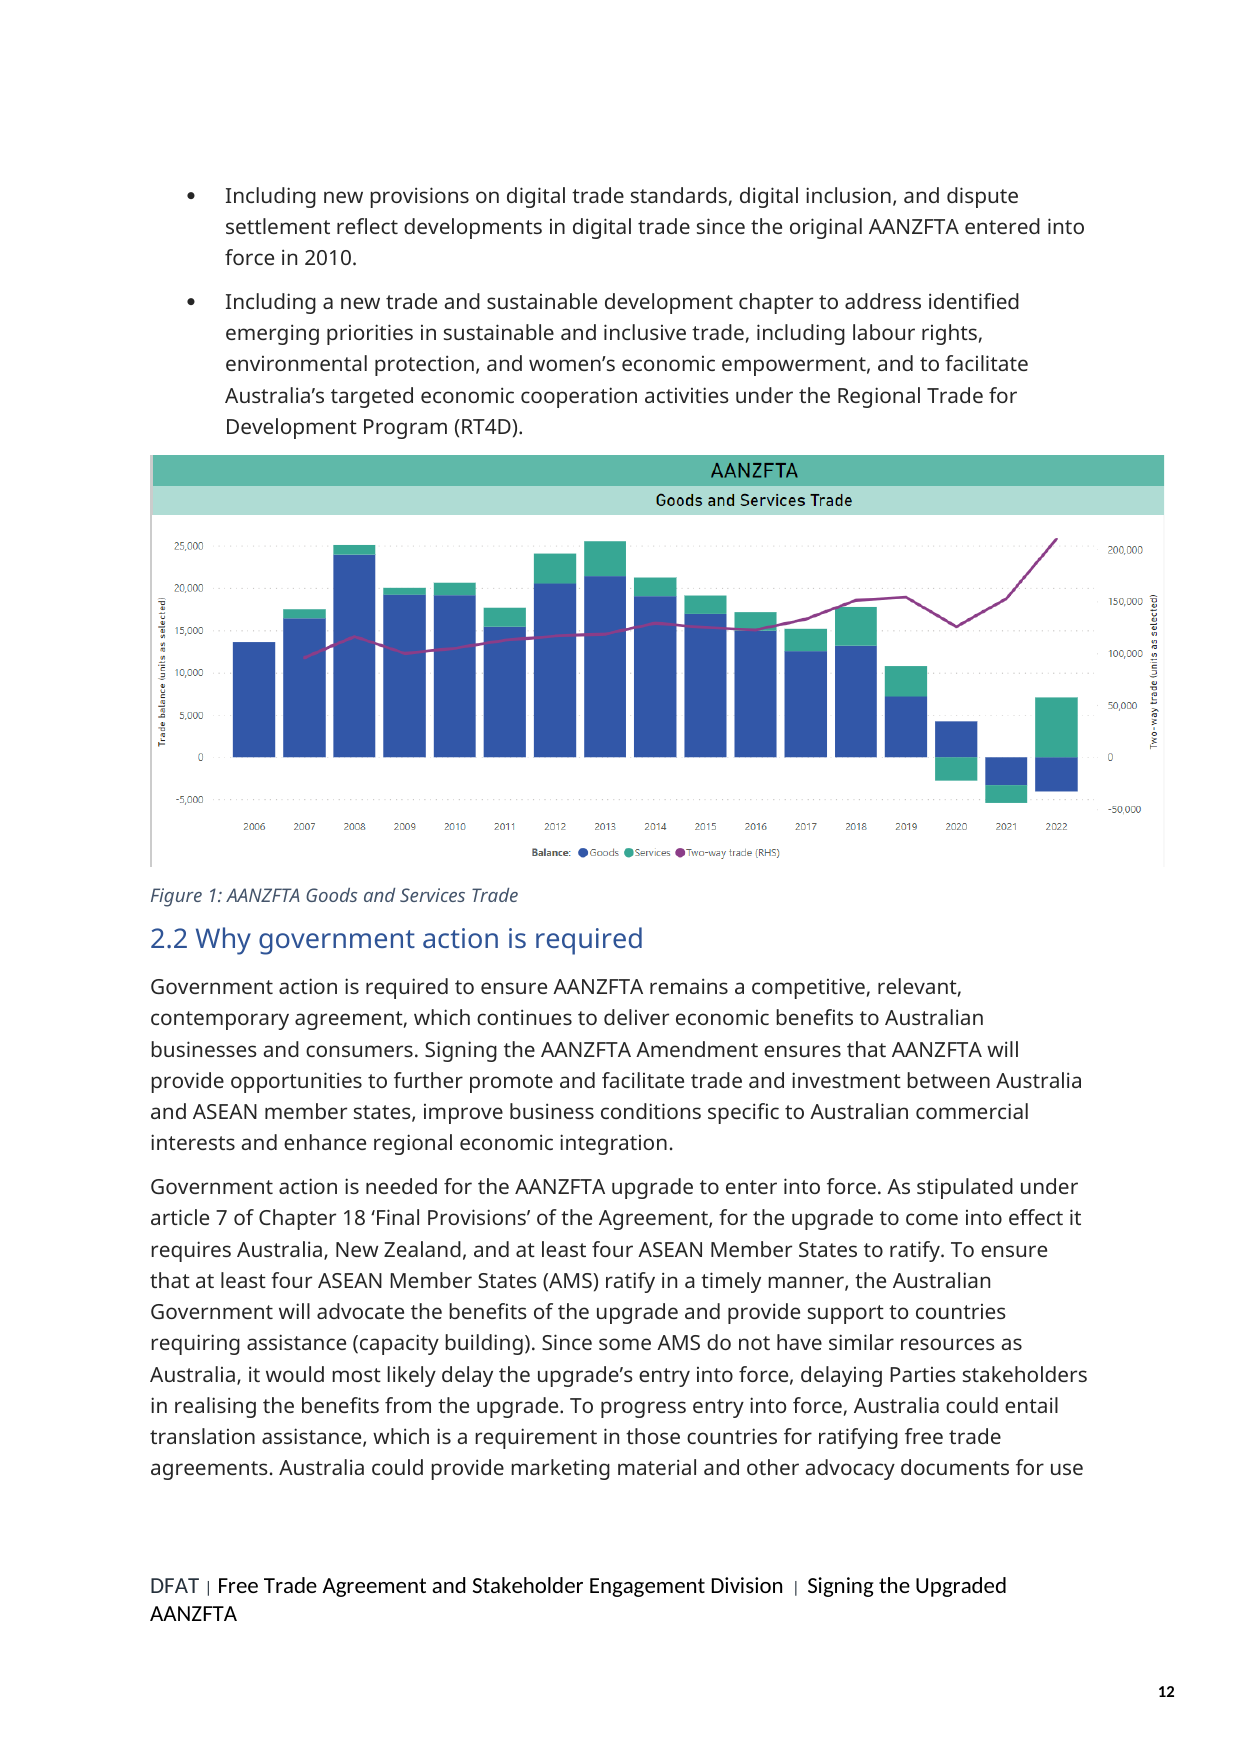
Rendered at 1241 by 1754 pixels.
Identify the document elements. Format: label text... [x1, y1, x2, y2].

list Including a new trade and sustainable development chapter to address identified emerging priorities in sustainable and inclusive trade, including labour rights, environmental protection, and women’s economic empowerment, and to facilitate Australia’s targeted economic cooperation activities under the Regional Trade for Development Program (RT4D). [187, 287, 1090, 440]
text Government action is required to ensure AANZFTA remains a competitive, relevant, contemporary agreement, which continues to deliver economic benefits to Australian businesses and consumers. Signing the AANZFTA Amendment ensures that AANZFTA will provide opportunities to further promote and facilitate trade and investment between Australia and ASEAN member states, improve business conditions specific to Australian commercial interests and enhance regional economic integration. [150, 972, 1090, 1157]
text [150, 1172, 1090, 1482]
list Including new provisions on digital trade standards, digital inclusion, and dispute settlement reflect developments in digital trade since the original AANZFTA entered into force in 2010. [187, 181, 1090, 272]
picture [150, 455, 1165, 867]
text Figure 1: AANZFTA Goods and Services Trade [150, 882, 1090, 907]
subtitle 2.2 Why government action is required [150, 920, 1090, 957]
